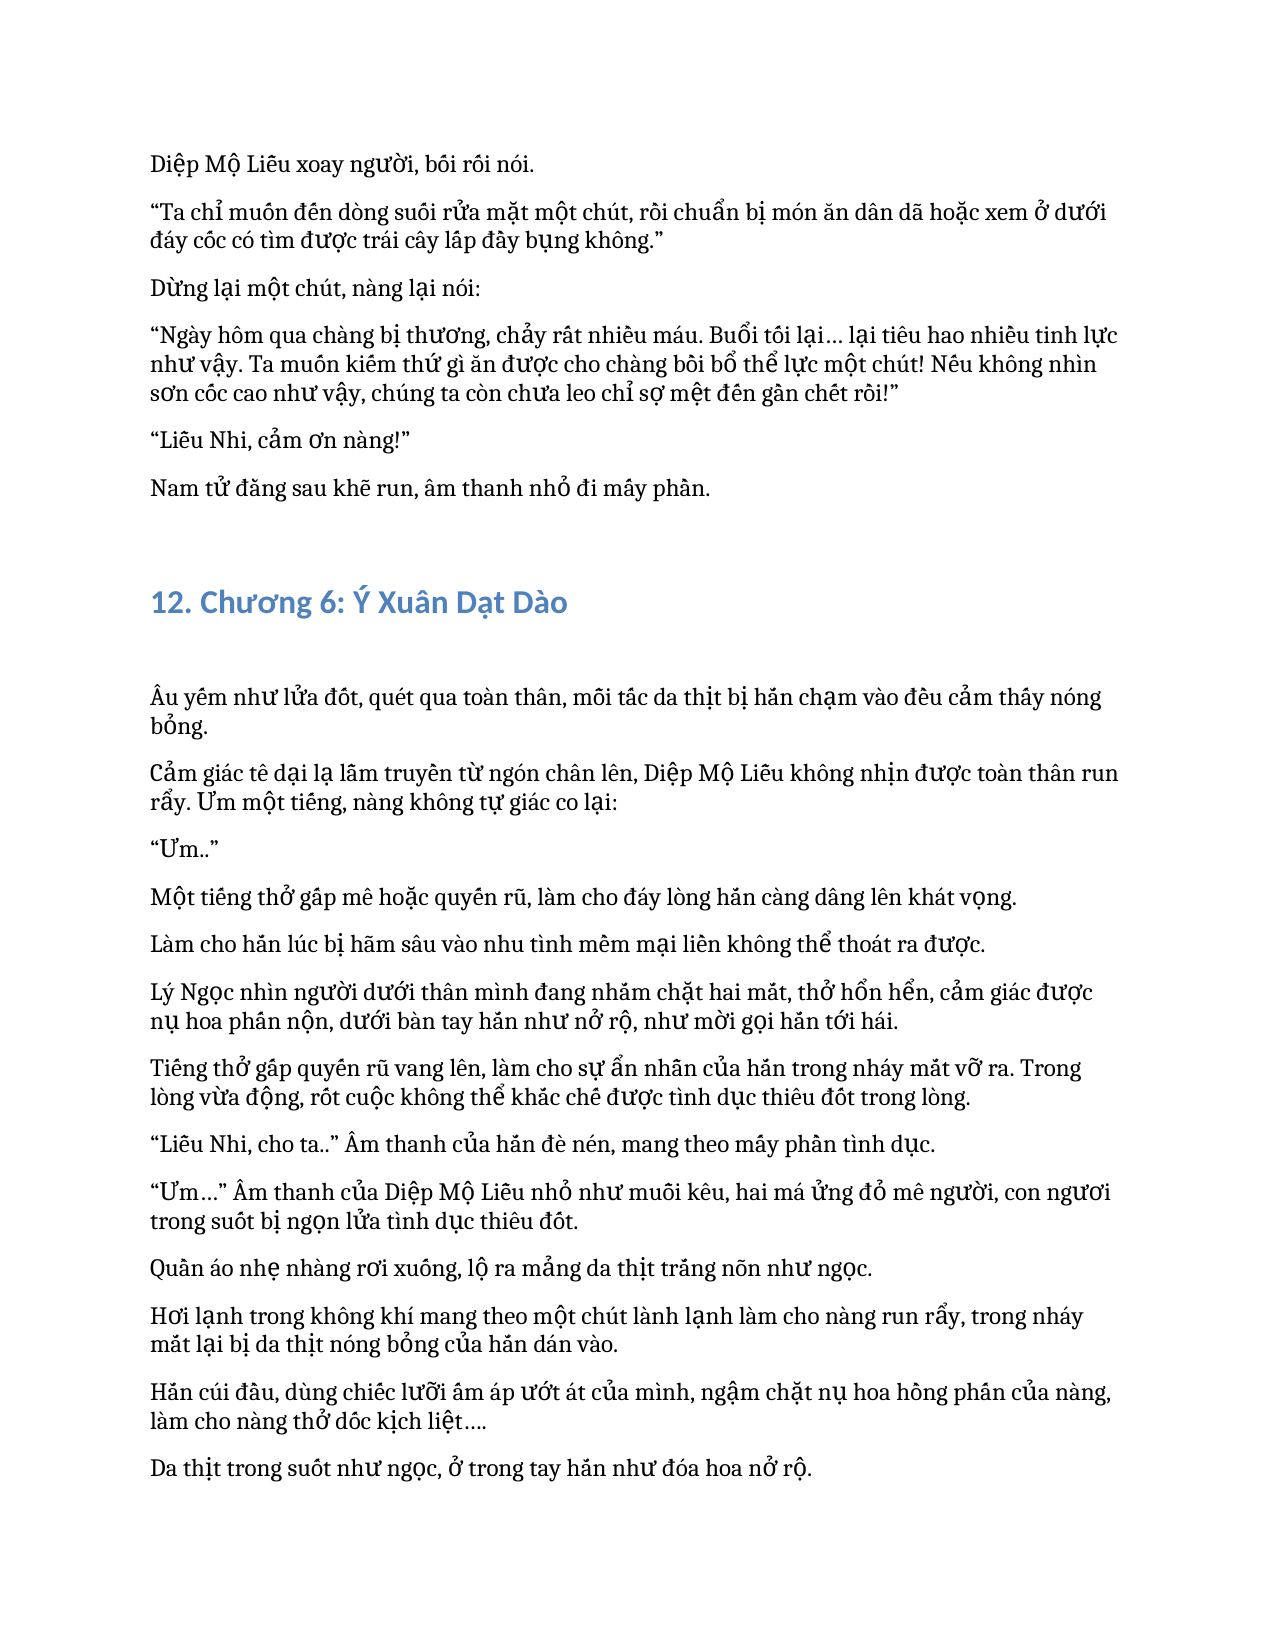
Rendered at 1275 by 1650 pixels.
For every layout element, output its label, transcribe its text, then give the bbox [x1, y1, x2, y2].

text “Ta chỉ muốn đến dòng suối rửa mặt một chút, rồi chuẩn bị món ăn dân dã hoặc xem ở dưới đáy cốc có tìm được trái cây lấp đầy bụng không.” [150, 197, 1125, 255]
text Quần áo nhẹ nhàng rơi xuống, lộ ra mảng da thịt trắng nõn như ngọc. [150, 1254, 1125, 1283]
text “Liễu Nhi, cho ta..” Âm thanh của hắn đè nén, mang theo mấy phần tình dục. [150, 1130, 1125, 1159]
text “Ngày hôm qua chàng bị thương, chảy rất nhiều máu. Buổi tối lại… lại tiêu hao nhiều tinh lực như vậy. Ta muốn kiếm thứ gì ăn được cho chàng bồi bổ thể lực một chút! Nếu không nhìn sơn cốc cao như vậy, chúng ta còn chưa leo chỉ sợ mệt đến gần chết rồi!” [150, 321, 1125, 407]
text Lý Ngọc nhìn người dưới thân mình đang nhắm chặt hai mắt, thở hổn hển, cảm giác được nụ hoa phấn nộn, dưới bàn tay hắn như nở rộ, như mời gọi hắn tới hái. [150, 978, 1125, 1035]
text Cảm giác tê dại lạ lẫm truyền từ ngón chân lên, Diệp Mộ Liễu không nhịn được toàn thân run rẩy. Ưm một tiếng, nàng không tự giác co lại: [150, 759, 1125, 817]
text Làm cho hắn lúc bị hãm sâu vào nhu tình mềm mại liền không thể thoát ra được. [150, 930, 1125, 959]
text “Liễu Nhi, cảm ơn nàng!” [150, 426, 1125, 455]
text Dừng lại một chút, nàng lại nói: [150, 274, 1125, 302]
text Hắn cúi đầu, dùng chiếc lưỡi ấm áp ướt át của mình, ngậm chặt nụ hoa hồng phấn của nàng, làm cho nàng thở dốc kịch liệt…. [150, 1378, 1125, 1435]
text “Ưm..” [150, 835, 1125, 864]
text “Ưm…” Âm thanh của Diệp Mộ Liễu nhỏ như muỗi kêu, hai má ửng đỏ mê người, con ngươi trong suốt bị ngọn lửa tình dục thiêu đốt. [150, 1178, 1125, 1235]
text Nam tử đằng sau khẽ run, âm thanh nhỏ đi mấy phần. [150, 474, 1125, 560]
text Tiếng thở gấp quyến rũ vang lên, làm cho sự ẩn nhẫn của hắn trong nháy mắt vỡ ra. Trong lòng vừa động, rốt cuộc không thể khắc chế được tình dục thiêu đốt trong lòng. [150, 1054, 1125, 1112]
text Hơi lạnh trong không khí mang theo một chút lành lạnh làm cho nàng run rẩy, trong nháy mắt lại bị da thịt nóng bỏng của hắn dán vào. [150, 1302, 1125, 1359]
text Một tiếng thở gấp mê hoặc quyến rũ, làm cho đáy lòng hắn càng dâng lên khát vọng. [150, 883, 1125, 912]
text Âu yếm như lửa đốt, quét qua toàn thân, mỗi tấc da thịt bị hắn chạm vào đều cảm thấy nóng bỏng. [150, 625, 1125, 740]
subtitle 12. Chương 6: Ý Xuân Dạt Dào [150, 581, 1125, 622]
text Da thịt trong suốt như ngọc, ở trong tay hắn như đóa hoa nở rộ. [150, 1454, 1125, 1483]
text Diệp Mộ Liễu xoay người, bối rối nói. [150, 150, 1125, 179]
